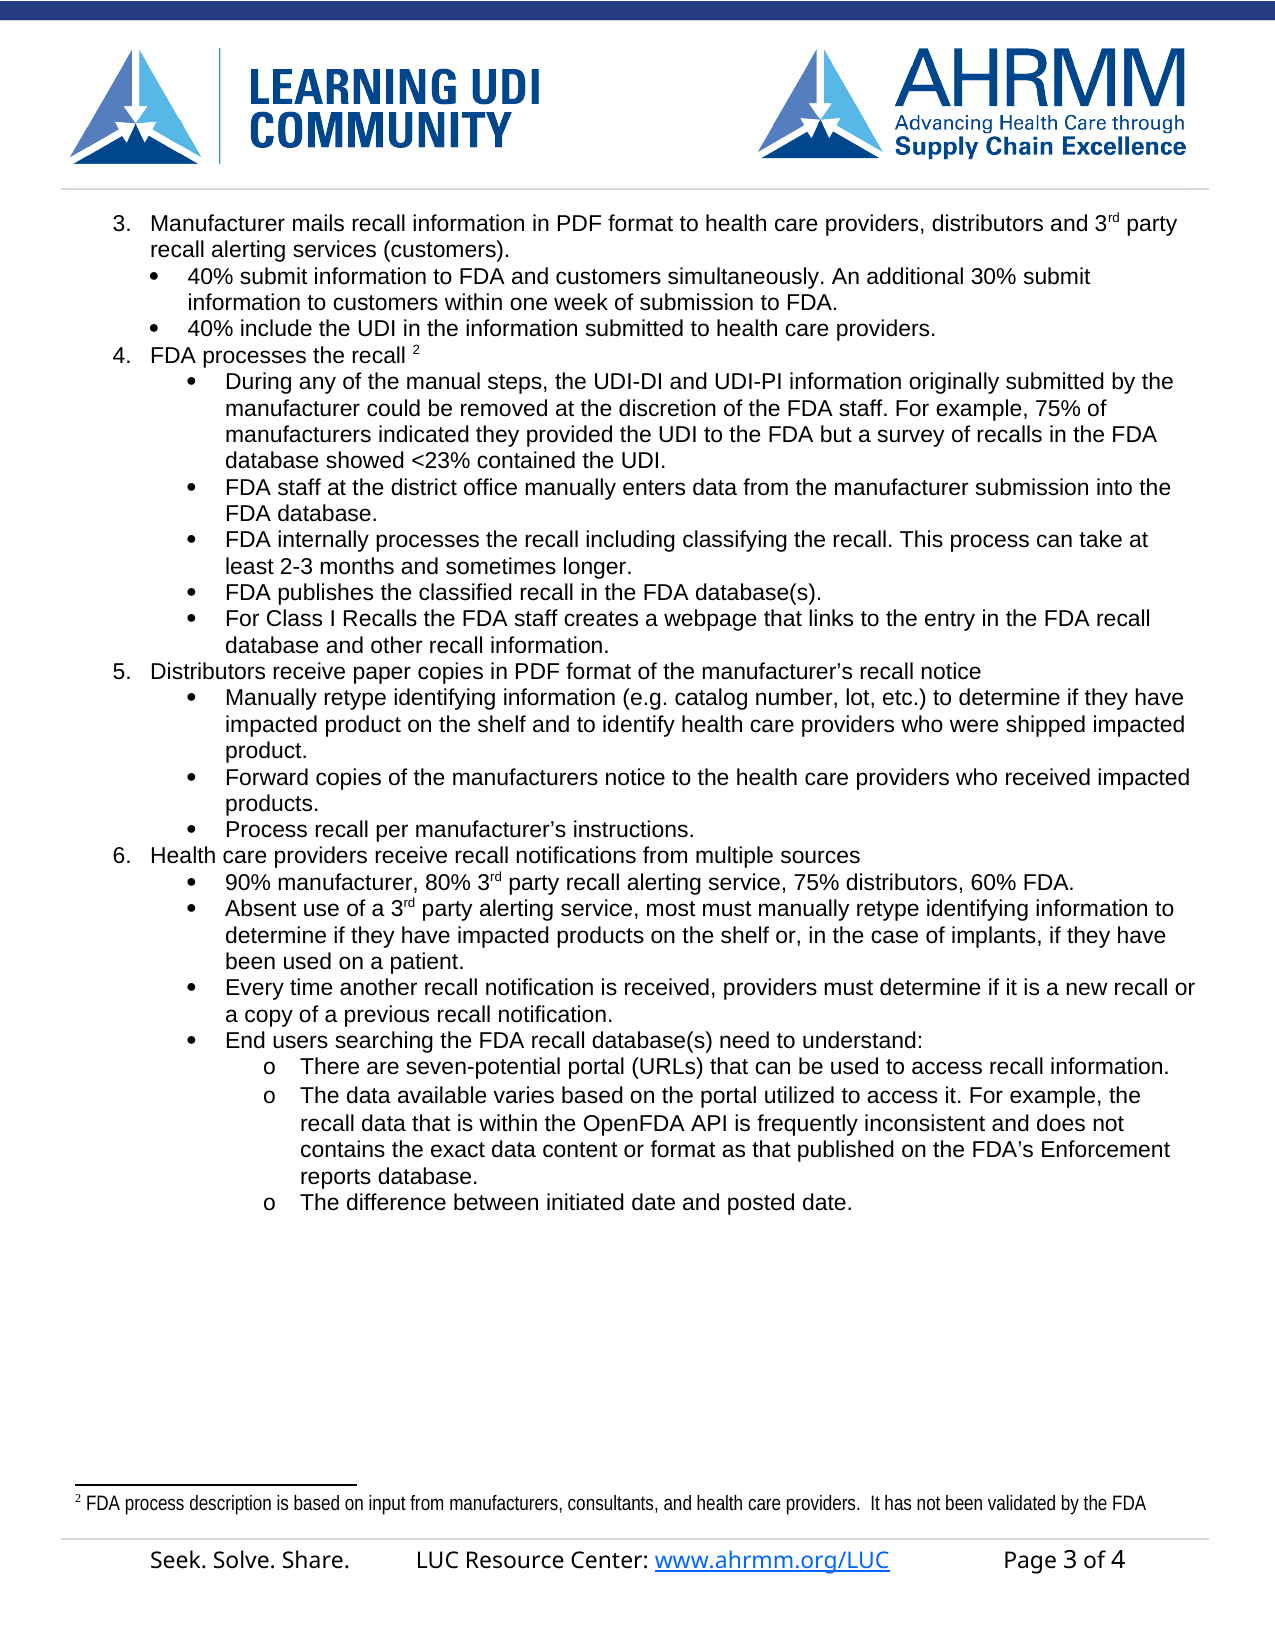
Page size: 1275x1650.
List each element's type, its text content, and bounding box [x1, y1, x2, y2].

list 40% submit information to FDA and customers simultaneously. An additional 30% submit information to customers within one week of submission to FDA. [150, 263, 1200, 315]
list FDA publishes the classified recall in the FDA database(s). [187, 579, 1200, 605]
list The difference between initiated date and posted date. [262, 1189, 1200, 1217]
list For Class I Recalls the FDA staff creates a webpage that links to the entry in the FDA recall database and other recall information. [187, 605, 1200, 658]
list FDA internally processes the recall including classifying the recall. This process can take at least 2-3 months and sometimes longer. [187, 526, 1200, 579]
list There are seven-potential portal (URLs) that can be used to access recall information. [262, 1053, 1200, 1082]
list Manually retype identifying information (e.g. catalog number, lot, etc.) to determine if they have impacted product on the shelf and to identify health care providers who were shipped impacted product. [187, 684, 1200, 763]
list Every time another recall notification is received, providers must determine if it is a new recall or a copy of a previous recall notification. [187, 974, 1200, 1027]
list End users searching the FDA recall database(s) need to understand: [187, 1027, 1200, 1053]
list Manufacturer mails recall information in PDF format to health care providers, distributors and 3rd party recall alerting services (customers). [112, 210, 1200, 263]
list 40% include the UDI in the information submitted to health care providers. [150, 315, 1200, 342]
list FDA processes the recall [112, 342, 1200, 368]
picture [0, 1, 1275, 187]
list FDA staff at the district office manually enters data from the manufacturer submission into the FDA database. [187, 473, 1200, 526]
list Absent use of a 3rd party alerting service, most must manually retype identifying information to determine if they have impacted products on the shelf or, in the case of implants, if they have been used on a patient. [187, 895, 1200, 974]
list Process recall per manufacturer’s instructions. [187, 816, 1200, 842]
list The data available varies based on the portal utilized to access it. For example, the recall data that is within the OpenFDA API is frequently inconsistent and does not contains the exact data content or format as that published on the FDA’s Enforcement reports database. [262, 1082, 1200, 1189]
list 90% manufacturer, 80% 3rd party recall alerting service, 75% distributors, 60% FDA. [187, 869, 1200, 895]
list Health care providers receive recall notifications from multiple sources [112, 842, 1200, 869]
list Forward copies of the manufacturers notice to the health care providers who received impacted products. [187, 763, 1200, 816]
list During any of the manual steps, the UDI-DI and UDI-PI information originally submitted by the manufacturer could be removed at the discretion of the FDA staff. For example, 75% of manufacturers indicated they provided the UDI to the FDA but a survey of recalls in the FDA database showed <23% contained the UDI. [187, 368, 1200, 473]
list Distributors receive paper copies in PDF format of the manufacturer’s recall notice [112, 658, 1200, 684]
